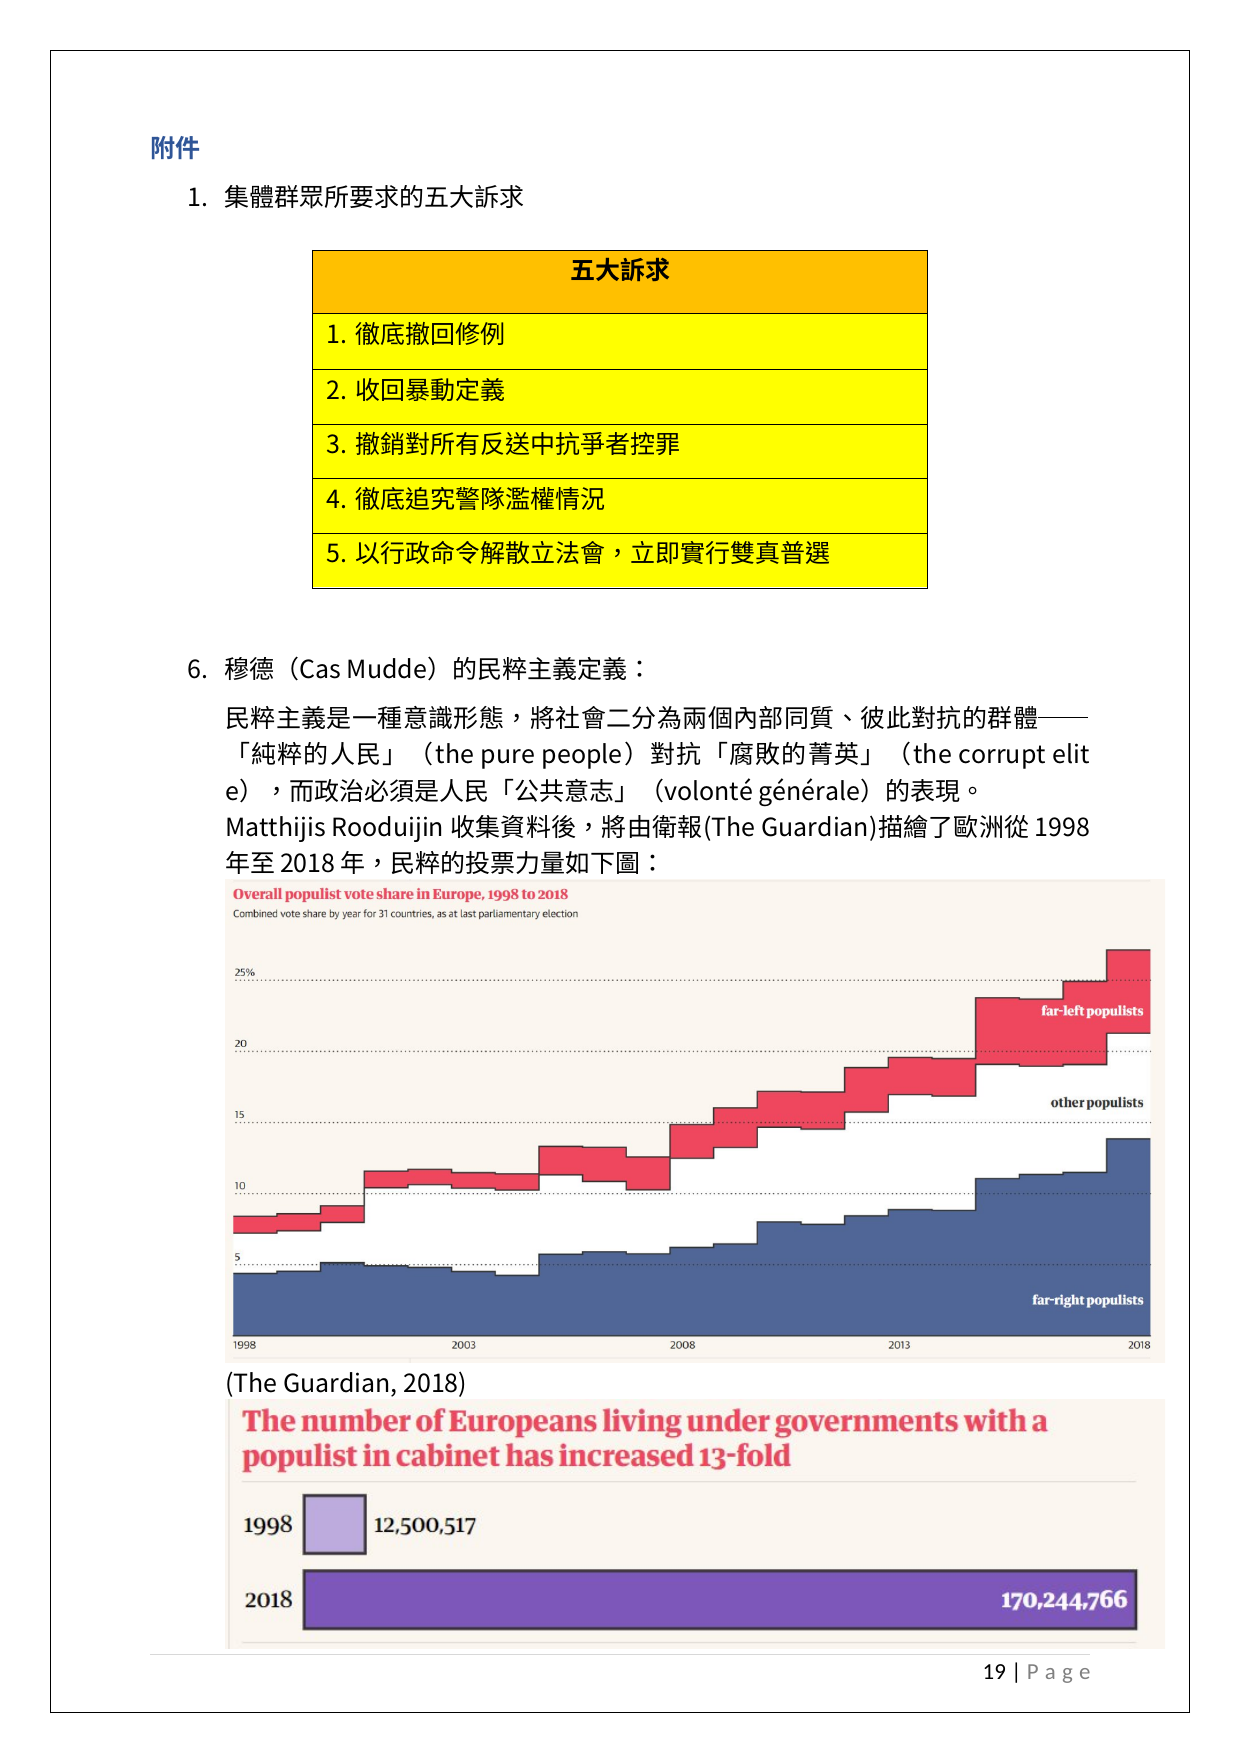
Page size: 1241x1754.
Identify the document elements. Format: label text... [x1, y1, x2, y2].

picture [225, 1399, 1166, 1649]
list 民粹主義是一種意識形態，將社會二分為兩個內部同質、彼此對抗的群體──「純粹的人民」（the pure people）對抗「腐敗的菁英」（the corrupt elite），而政治必須是人民「公共意志」（volonté générale）的表現。 [225, 698, 1090, 807]
table_cell 撤銷對所有反送中抗爭者控罪 [313, 425, 927, 478]
table_cell 徹底追究警隊濫權情況 [313, 479, 927, 533]
table_cell 以行政命令解散立法會，立即實行雙真普選 [313, 534, 927, 587]
list 穆德（Cas Mudde）的民粹主義定義： [187, 650, 1090, 686]
list (The Guardian, 2018) [225, 1363, 1090, 1399]
picture [225, 879, 1166, 1363]
table_cell 收回暴動定義 [313, 370, 927, 424]
table_cell 徹底撤回修例 [313, 314, 927, 369]
subtitle 附件 [150, 128, 1090, 165]
table_header 五大訴求 [313, 251, 927, 313]
list Matthijis Rooduijin 收集資料後，將由衛報(The Guardian)描繪了歐洲從1998年至2018年，民粹的投票力量如下圖： [225, 807, 1090, 879]
list 集體群眾所要求的五大訴求 [187, 177, 1090, 213]
